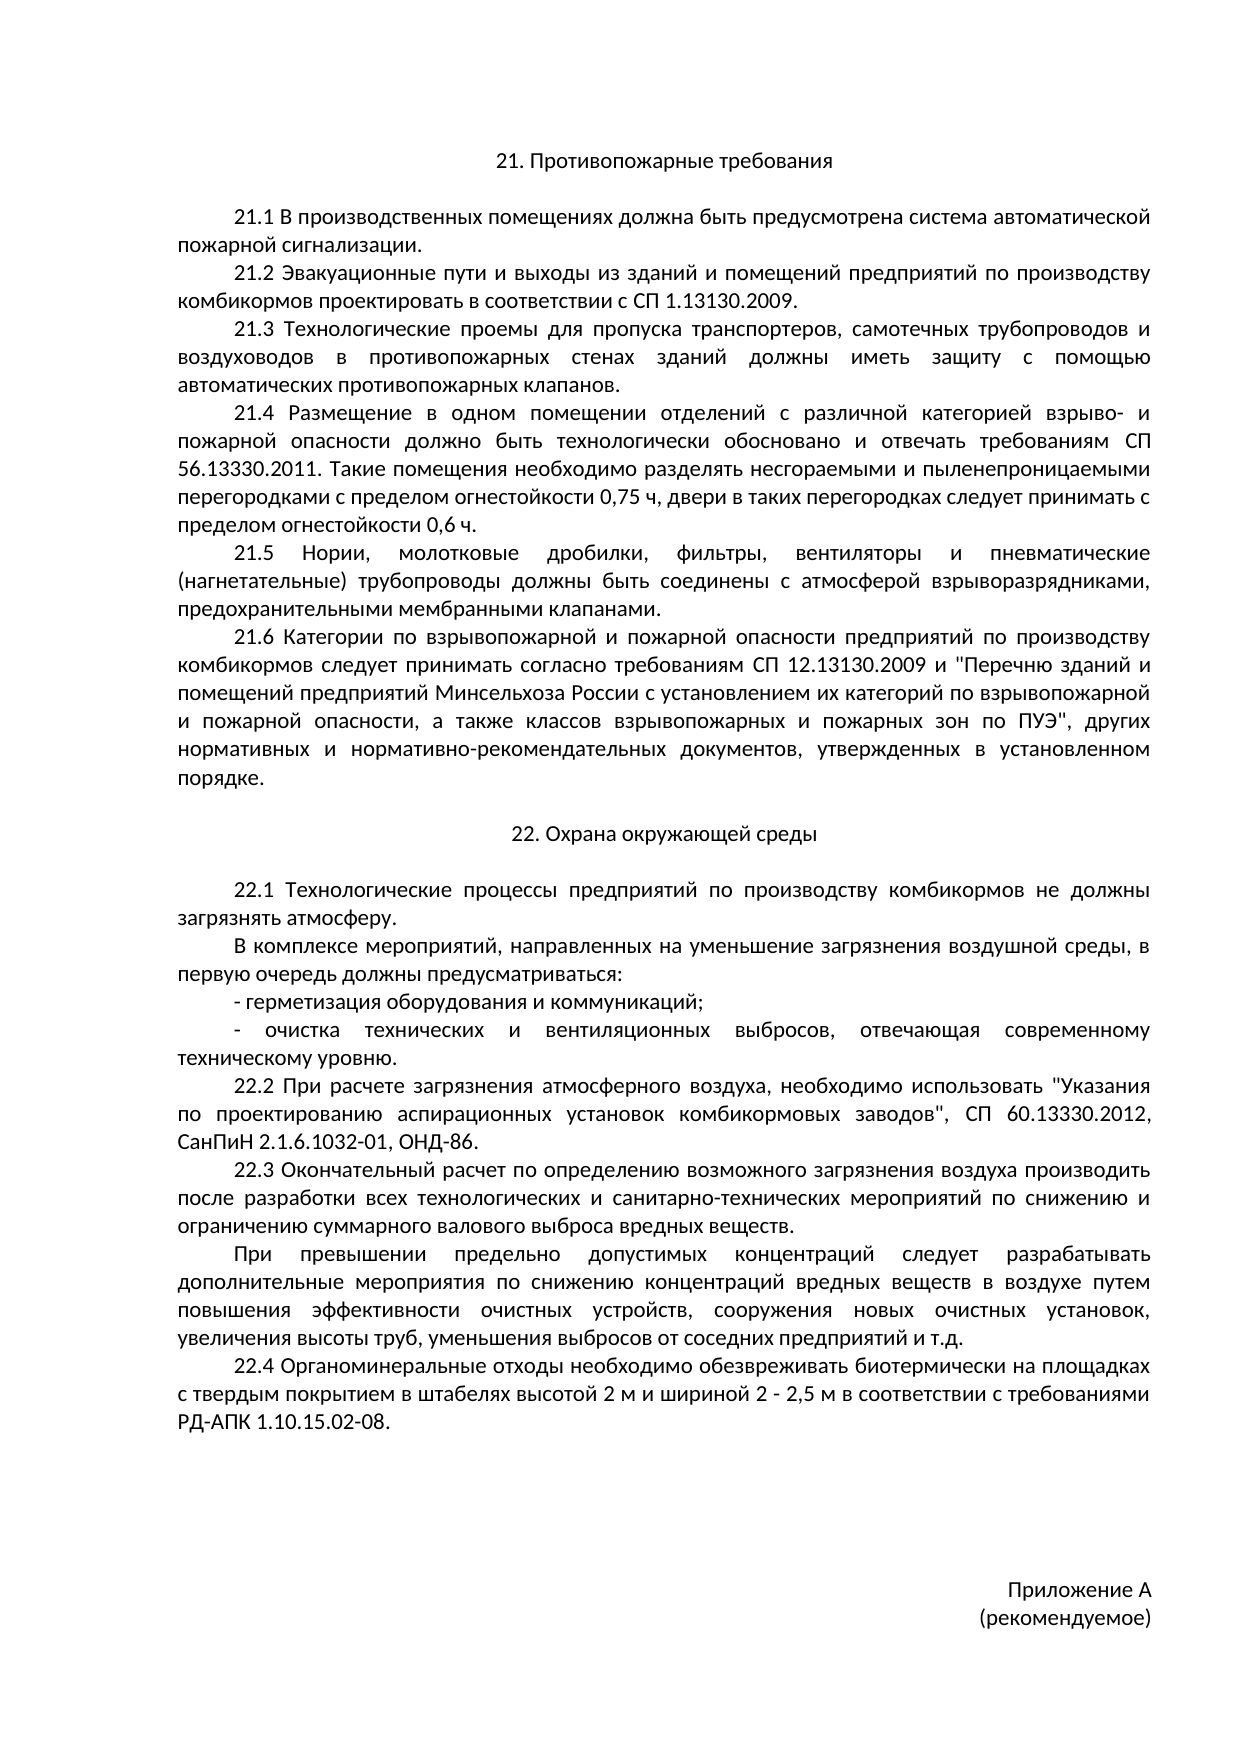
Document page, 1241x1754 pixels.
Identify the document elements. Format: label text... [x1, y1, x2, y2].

text 22.4 Органоминеральные отходы необходимо обезвреживать биотермически на площадках с твердым покрытием в штабелях высотой 2 м и шириной 2 - 2,5 м в соответствии с требованиями РД-АПК 1.10.15.02-08. [177, 1351, 1152, 1435]
text 21.3 Технологические проемы для пропуска транспортеров, самотечных трубопроводов и воздуховодов в противопожарных стенах зданий должны иметь защиту с помощью автоматических противопожарных клапанов. [177, 314, 1152, 398]
text 21.4 Размещение в одном помещении отделений с различной категорией взрыво- и пожарной опасности должно быть технологически обосновано и отвечать требованиям СП 56.13330.2011. Такие помещения необходимо разделять несгораемыми и пыленепроницаемыми перегородками с пределом огнестойкости 0,75 ч, двери в таких перегородках следует принимать с пределом огнестойкости 0,6 ч. [177, 398, 1152, 538]
text - очистка технических и вентиляционных выбросов, отвечающая современному техническому уровню. [177, 1015, 1152, 1071]
text 22.3 Окончательный расчет по определению возможного загрязнения воздуха производить после разработки всех технологических и санитарно-технических мероприятий по снижению и ограничению суммарного валового выброса вредных веществ. [177, 1155, 1152, 1239]
text 22.2 При расчете загрязнения атмосферного воздуха, необходимо использовать "Указания по проектированию аспирационных установок комбикормовых заводов", СП 60.13330.2012, СанПиН 2.1.6.1032-01, ОНД-86. [177, 1071, 1152, 1155]
text 22. Охрана окружающей среды [177, 819, 1152, 847]
text 21.6 Категории по взрывопожарной и пожарной опасности предприятий по производству комбикормов следует принимать согласно требованиям СП 12.13130.2009 и "Перечню зданий и помещений предприятий Минсельхоза России с установлением их категорий по взрывопожарной и пожарной опасности, а также классов взрывопожарных и пожарных зон по ПУЭ", других нормативных и нормативно-рекомендательных документов, утвержденных в установленном порядке. [177, 622, 1152, 791]
text (рекомендуемое) [177, 1603, 1152, 1631]
text 21.5 Нории, молотковые дробилки, фильтры, вентиляторы и пневматические (нагнетательные) трубопроводы должны быть соединены с атмосферой взрыворазрядниками, предохранительными мембранными клапанами. [177, 538, 1152, 622]
text В комплексе мероприятий, направленных на уменьшение загрязнения воздушной среды, в первую очередь должны предусматриваться: [177, 931, 1152, 987]
text 22.1 Технологические процессы предприятий по производству комбикормов не должны загрязнять атмосферу. [177, 875, 1152, 931]
text - герметизация оборудования и коммуникаций; [177, 987, 1152, 1015]
text 21.2 Эвакуационные пути и выходы из зданий и помещений предприятий по производству комбикормов проектировать в соответствии с СП 1.13130.2009. [177, 258, 1152, 314]
text 21.1 В производственных помещениях должна быть предусмотрена система автоматической пожарной сигнализации. [177, 202, 1152, 258]
text 21. Противопожарные требования [177, 146, 1152, 174]
text Приложение А [177, 1575, 1152, 1603]
text При превышении предельно допустимых концентраций следует разрабатывать дополнительные мероприятия по снижению концентраций вредных веществ в воздухе путем повышения эффективности очистных устройств, сооружения новых очистных установок, увеличения высоты труб, уменьшения выбросов от соседних предприятий и т.д. [177, 1239, 1152, 1351]
